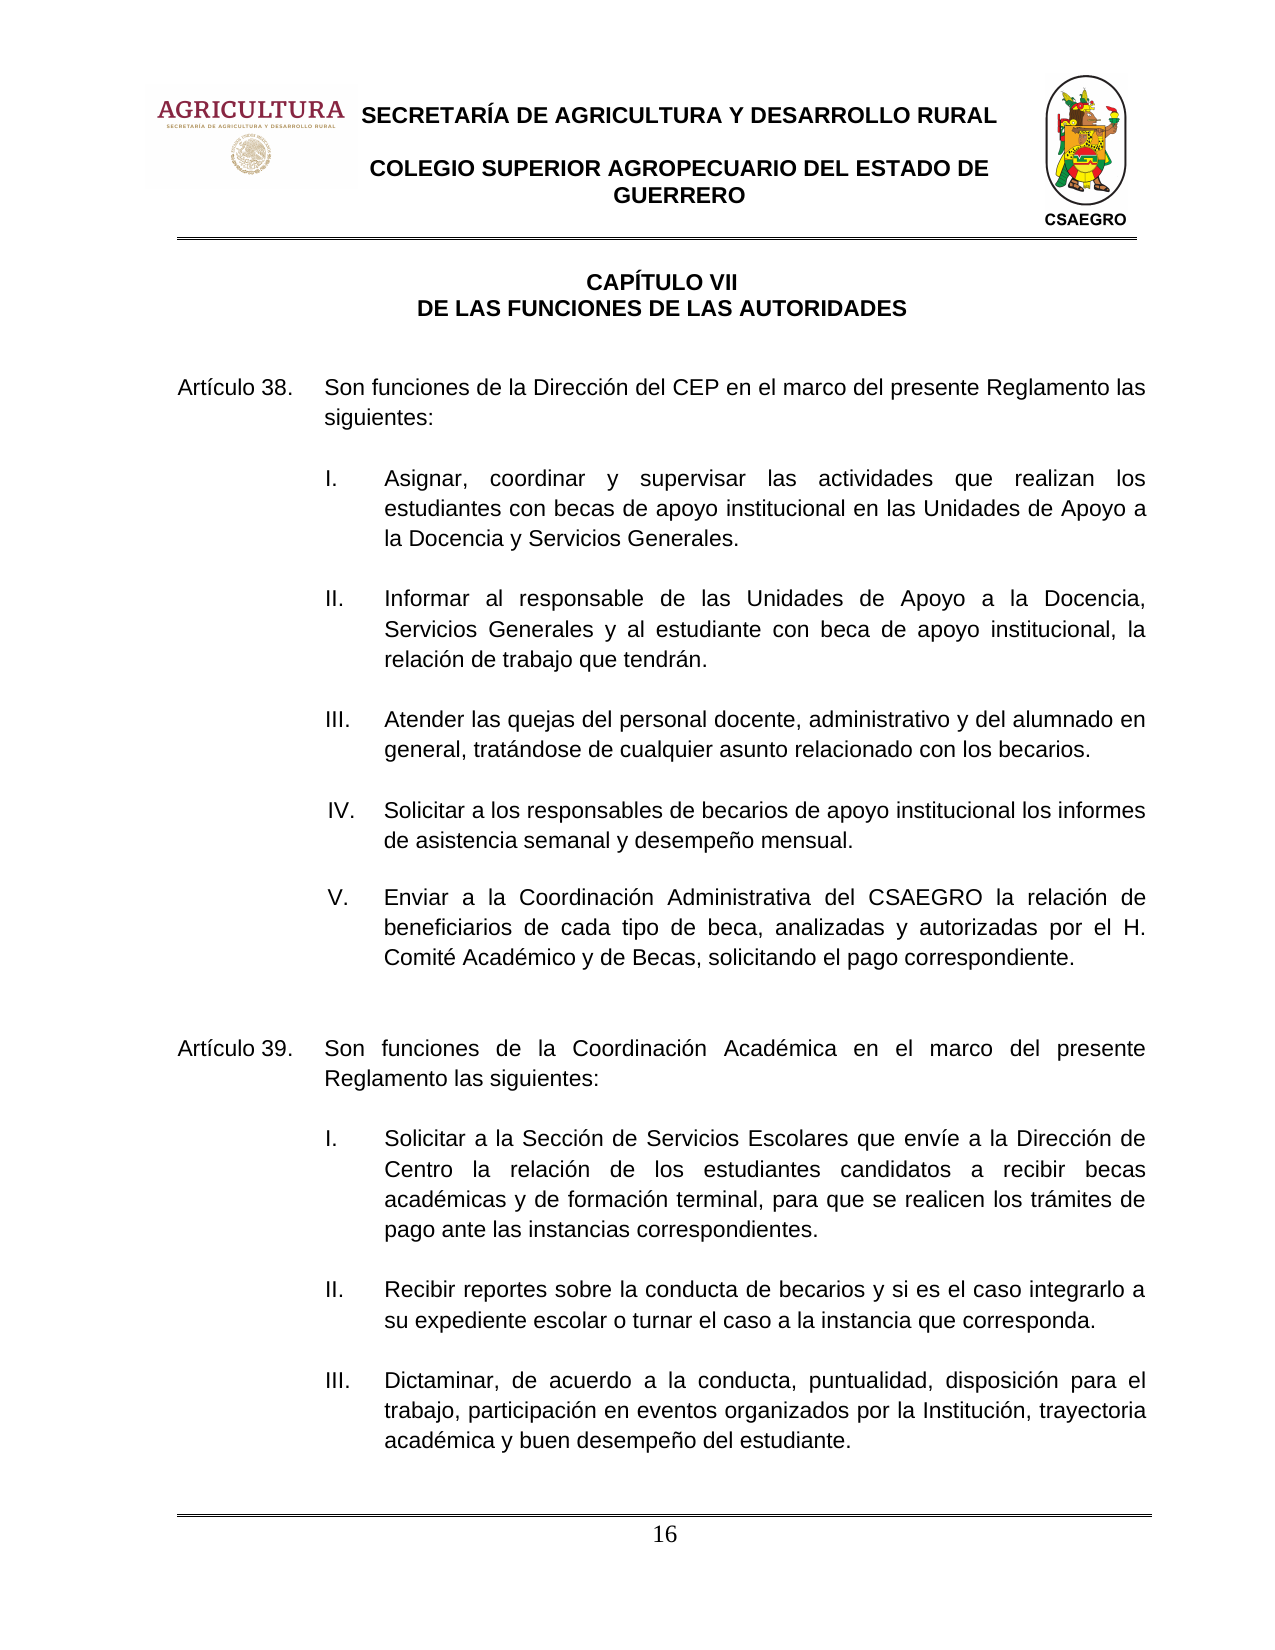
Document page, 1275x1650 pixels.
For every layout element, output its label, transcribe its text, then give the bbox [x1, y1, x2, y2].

list Informar al responsable de las Unidades de Apoyo a la Docencia, Servicios Generales y al estudiante con beca de apoyo institucional, la relación de trabajo que tendrán. [325, 585, 1147, 672]
list Recibir reportes sobre la conducta de becarios y si es el caso integrarlo a su expediente escolar o turnar el caso a la instancia que corresponda. [325, 1276, 1147, 1333]
list Enviar a la Coordinación Administrativa del CSAEGRO la relación de beneficiarios de cada tipo de beca, analizadas y autorizadas por el H. Comité Académico y de Becas, solicitando el pago correspondiente. [327, 884, 1147, 970]
list Solicitar a los responsables de becarios de apoyo institucional los informes de asistencia semanal y desempeño mensual. [327, 797, 1147, 853]
picture [144, 84, 358, 189]
list Dictaminar, de acuerdo a la conducta, puntualidad, disposición para el trabajo, participación en eventos organizados por la Institución, trayectoria académica y buen desempeño del estudiante. [325, 1367, 1147, 1454]
picture [1044, 73, 1129, 230]
list Atender las quejas del personal docente, administrativo y del alumnado en general, tratándose de cualquier asunto relacionado con los becarios. [325, 706, 1147, 763]
text Artículo 38. Son funciones de la Dirección del CEP en el marco del presente Reglamento las siguientes: [177, 374, 1147, 431]
list Asignar, coordinar y supervisar las actividades que realizan los estudiantes con becas de apoyo institucional en las Unidades de Apoyo a la Docencia y Servicios Generales. [325, 464, 1147, 551]
subtitle CAPÍTULO VII [177, 268, 1146, 295]
subtitle DE LAS FUNCIONES DE LAS AUTORIDADES [177, 295, 1146, 321]
text Artículo 39. Son funciones de la Coordinación Académica en el marco del presente Reglamento las siguientes: [177, 1035, 1147, 1091]
list Solicitar a la Sección de Servicios Escolares que envíe a la Dirección de Centro la relación de los estudiantes candidatos a recibir becas académicas y de formación terminal, para que se realicen los trámites de pago ante las instancias correspondientes. [325, 1125, 1147, 1242]
